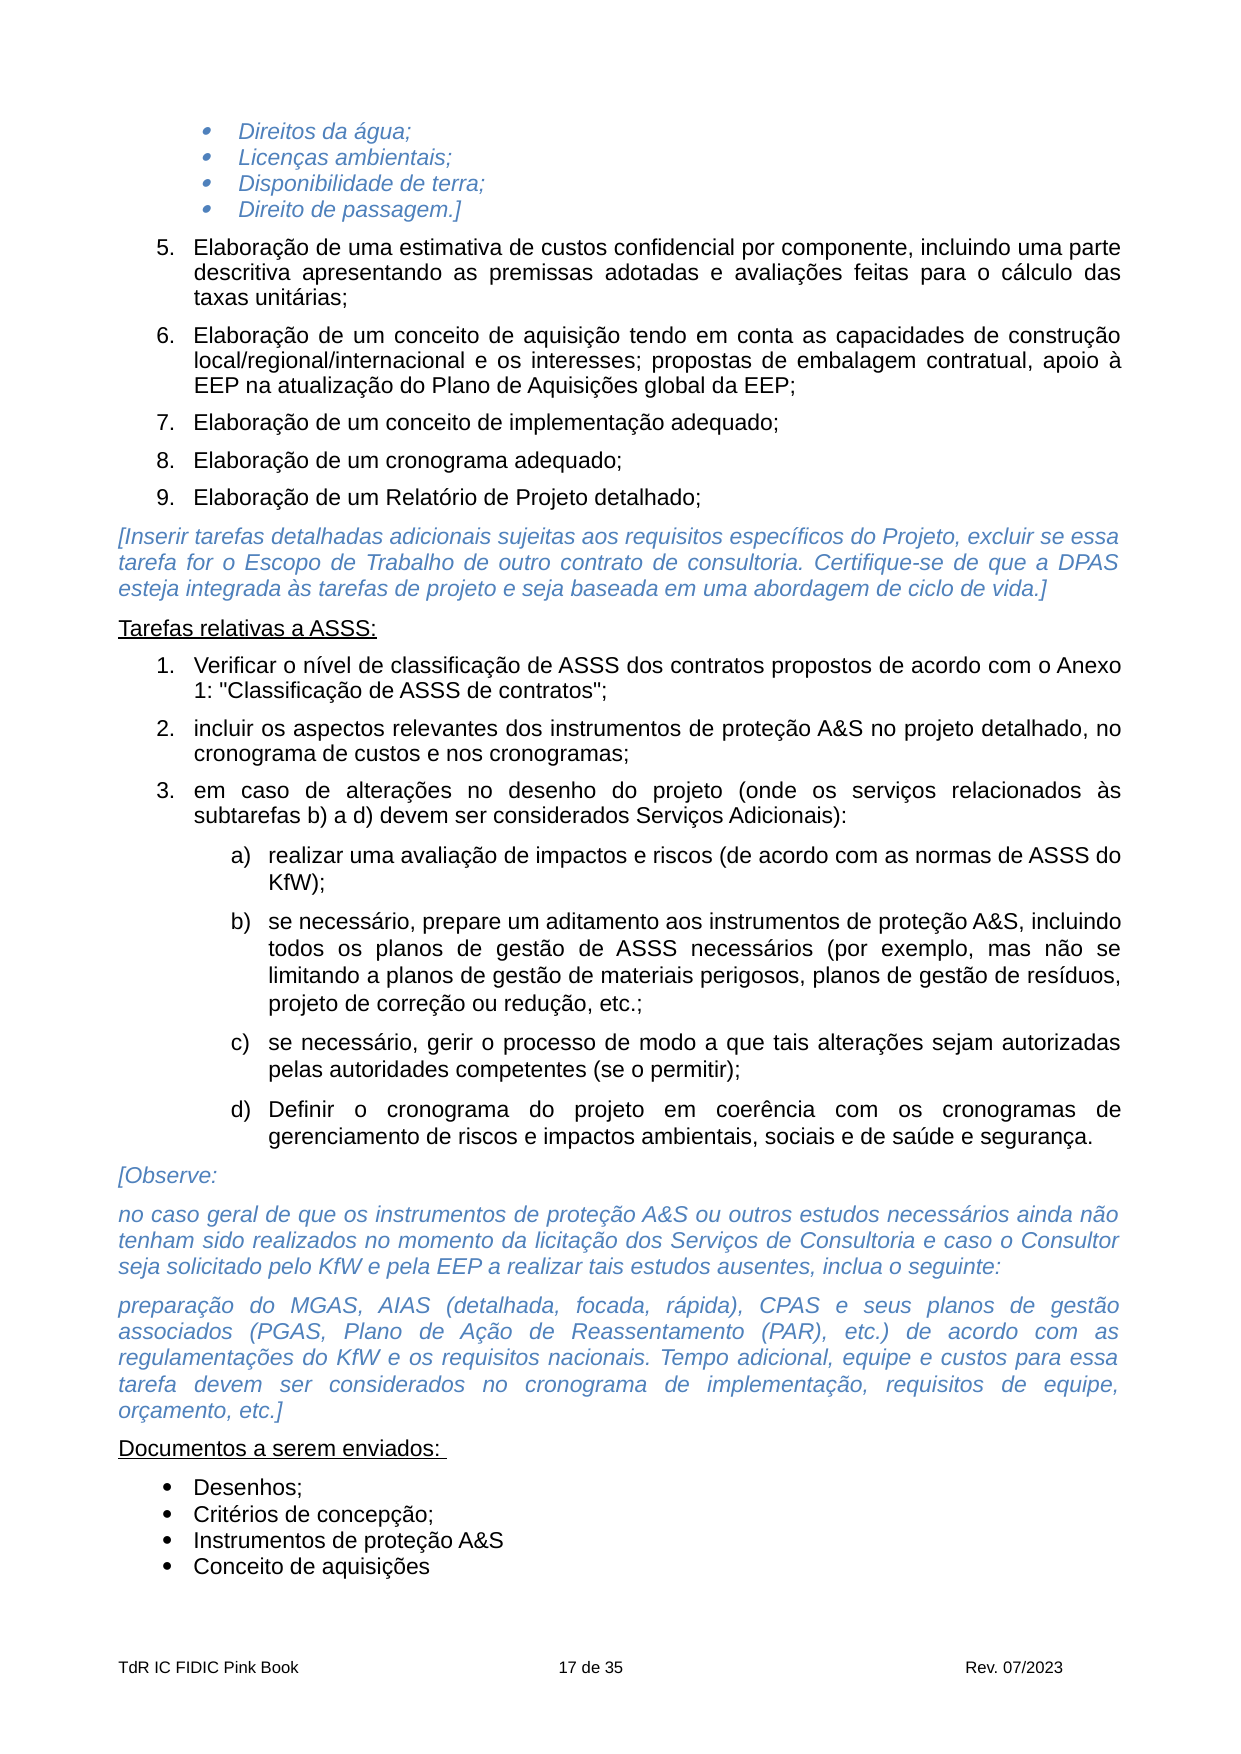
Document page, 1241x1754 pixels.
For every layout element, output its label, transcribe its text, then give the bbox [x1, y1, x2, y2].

list se necessário, prepare um aditamento aos instrumentos de proteção A&S, incluindo todos os planos de gestão de ASSS necessários (por exemplo, mas não se limitando a planos de gestão de materiais perigosos, planos de gestão de resíduos, projeto de correção ou redução, etc.; [231, 908, 1122, 1016]
list Conceito de aquisições [163, 1554, 1122, 1580]
list realizar uma avaliação de impactos e riscos (de acordo com as normas de ASSS do KfW); [231, 841, 1122, 896]
list Definir o cronograma do projeto em coerência com os cronogramas de gerenciamento de riscos e impactos ambientais, sociais e de saúde e segurança. [231, 1096, 1122, 1150]
list Direito de passagem.] [201, 197, 1122, 223]
list Licenças ambientais; [201, 144, 1122, 171]
list Direitos da água; [201, 118, 1122, 144]
list Disponibilidade de terra; [201, 171, 1122, 197]
text [Inserir tarefas detalhadas adicionais sujeitas aos requisitos específicos do Projeto, excluir se essa tarefa for o Escopo de Trabalho de outro contrato de consultoria. Certifique-se de que a DPAS esteja integrada às tarefas de projeto e seja baseada em uma abordagem de ciclo de vida.] [118, 523, 1122, 602]
text Documentos a serem enviados: [118, 1436, 1122, 1462]
list Elaboração de um cronograma adequado; [156, 448, 1122, 473]
text no caso geral de que os instrumentos de proteção A&S ou outros estudos necessários ainda não tenham sido realizados no momento da licitação dos Serviços de Consultoria e caso o Consultor seja solicitado pelo KfW e pela EEP a realizar tais estudos ausentes, inclua o seguinte: [118, 1201, 1122, 1280]
list Elaboração de um Relatório de Projeto detalhado; [156, 486, 1122, 511]
list Instrumentos de proteção A&S [163, 1527, 1122, 1554]
text preparação do MGAS, AIAS (detalhada, focada, rápida), CPAS e seus planos de gestão associados (PGAS, Plano de Ação de Reassentamento (PAR), etc.) de acordo com as regulamentações do KfW e os requisitos nacionais. Tempo adicional, equipe e custos para essa tarefa devem ser considerados no cronograma de implementação, requisitos de equipe, orçamento, etc.] [118, 1292, 1122, 1423]
list Critérios de concepção; [163, 1501, 1122, 1527]
list incluir os aspectos relevantes dos instrumentos de proteção A&S no projeto detalhado, no cronograma de custos e nos cronogramas; [156, 716, 1122, 766]
list em caso de alterações no desenho do projeto (onde os serviços relacionados às subtarefas b) a d) devem ser considerados Serviços Adicionais): [156, 779, 1122, 829]
list Elaboração de um conceito de implementação adequado; [156, 411, 1122, 436]
list Elaboração de um conceito de aquisição tendo em conta as capacidades de construção local/regional/internacional e os interesses; propostas de embalagem contratual, apoio à EEP na atualização do Plano de Aquisições global da EEP; [156, 323, 1122, 398]
list Verificar o nível de classificação de ASSS dos contratos propostos de acordo com o Anexo 1: "Classificação de ASSS de contratos"; [156, 654, 1122, 704]
list se necessário, gerir o processo de modo a que tais alterações sejam autorizadas pelas autoridades competentes (se o permitir); [231, 1029, 1122, 1083]
list Elaboração de uma estimativa de custos confidencial por componente, incluindo uma parte descritiva apresentando as premissas adotadas e avaliações feitas para o cálculo das taxas unitárias; [156, 236, 1122, 311]
list Desenhos; [163, 1475, 1122, 1501]
text [Observe: [118, 1162, 1122, 1188]
text Tarefas relativas a ASSS: [118, 614, 1122, 641]
